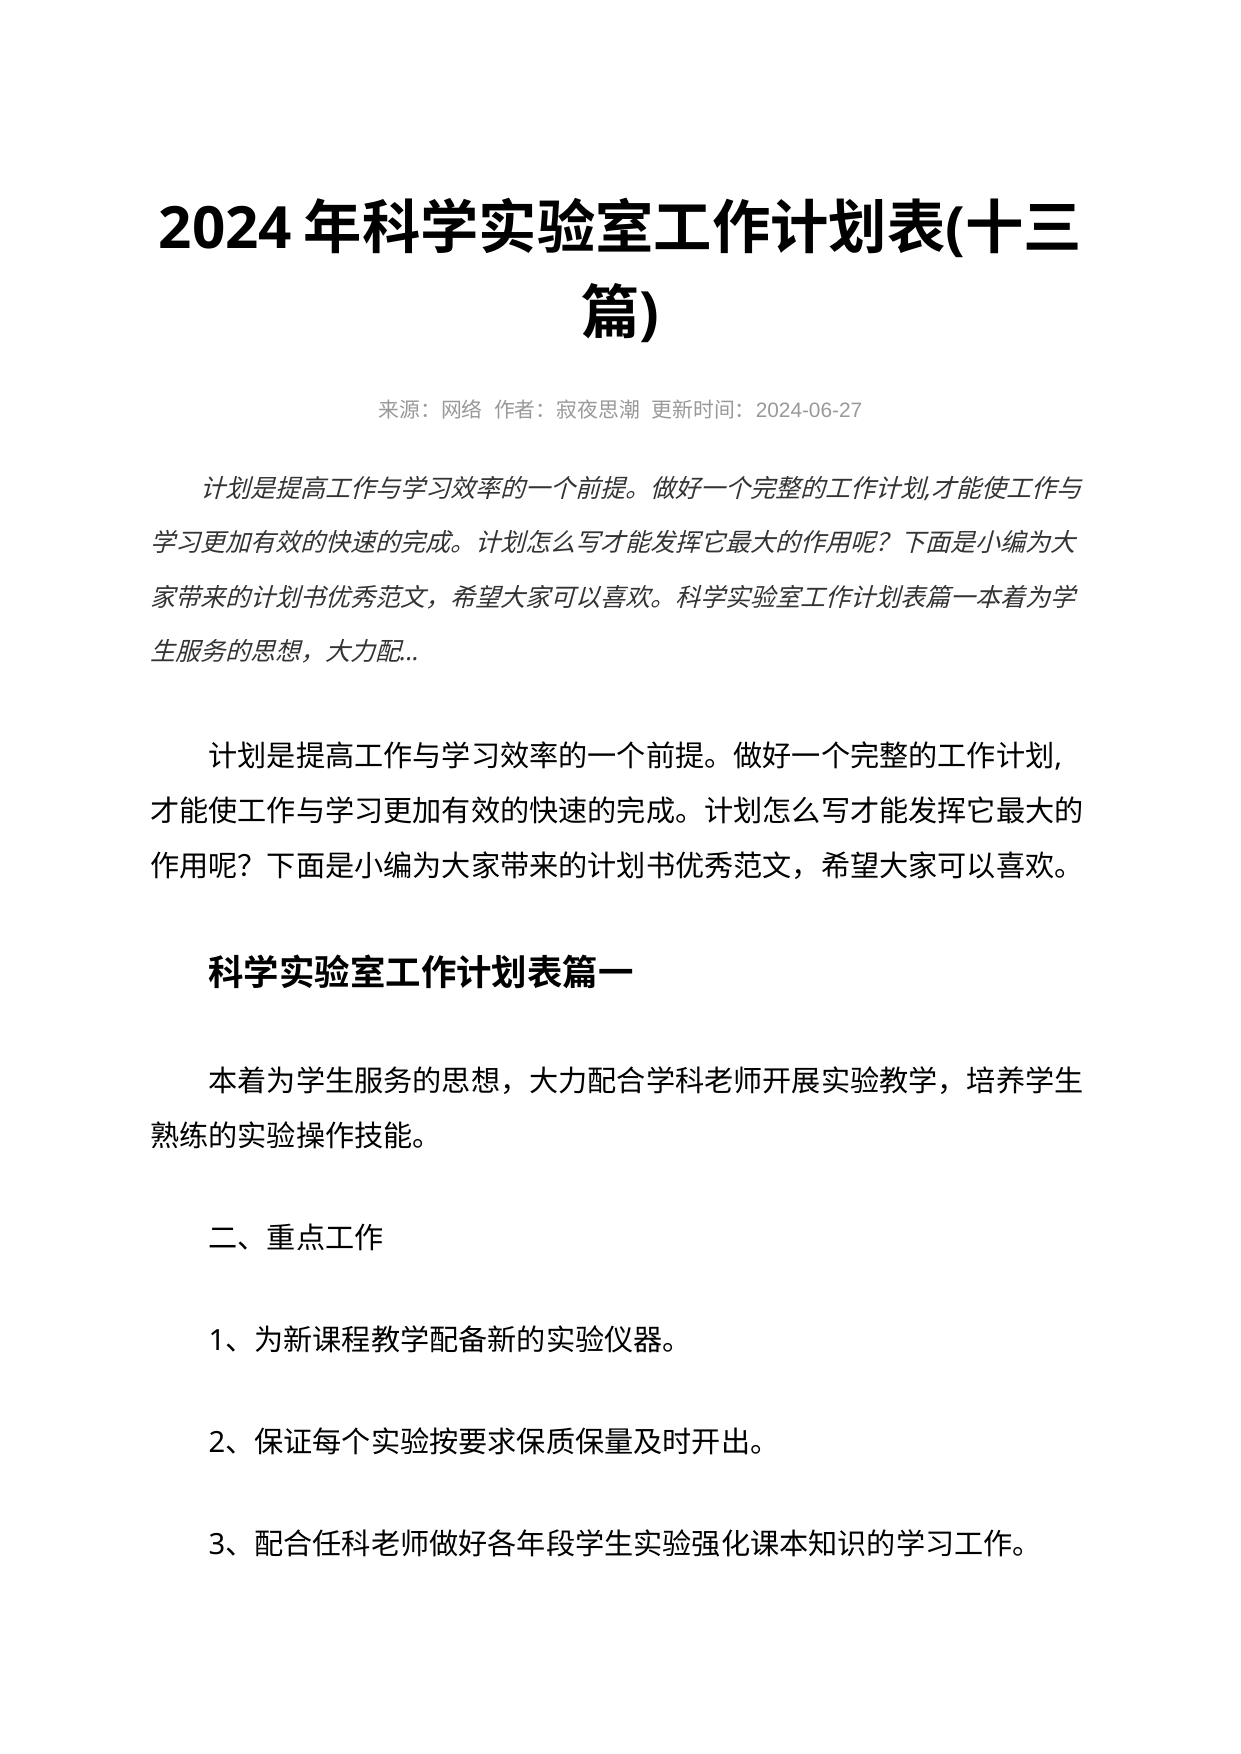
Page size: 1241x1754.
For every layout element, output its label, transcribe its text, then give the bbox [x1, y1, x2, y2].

text 计划是提高工作与学习效率的一个前提。做好一个完整的工作计划,才能使工作与学习更加有效的快速的完成。计划怎么写才能发挥它最大的作用呢？下面是小编为大家带来的计划书优秀范文，希望大家可以喜欢。科学实验室工作计划表篇一本着为学生服务的思想，大力配... [150, 468, 1090, 668]
text 科学实验室工作计划表篇一 [150, 944, 1090, 996]
text 来源：网络 作者：寂夜思潮 更新时间：2024-06-27 [150, 398, 1090, 422]
text 本着为学生服务的思想，大力配合学科老师开展实验教学，培养学生熟练的实验操作技能。 [150, 1058, 1090, 1155]
text 2、保证每个实验按要求保质保量及时开出。 [150, 1418, 1090, 1461]
subtitle 2024年科学实验室工作计划表(十三篇) [150, 181, 1090, 351]
text 3、配合任科老师做好各年段学生实验强化课本知识的学习工作。 [150, 1520, 1090, 1563]
text 二、重点工作 [150, 1215, 1090, 1257]
text 1、为新课程教学配备新的实验仪器。 [150, 1316, 1090, 1359]
text 计划是提高工作与学习效率的一个前提。做好一个完整的工作计划,才能使工作与学习更加有效的快速的完成。计划怎么写才能发挥它最大的作用呢？下面是小编为大家带来的计划书优秀范文，希望大家可以喜欢。 [150, 733, 1090, 885]
